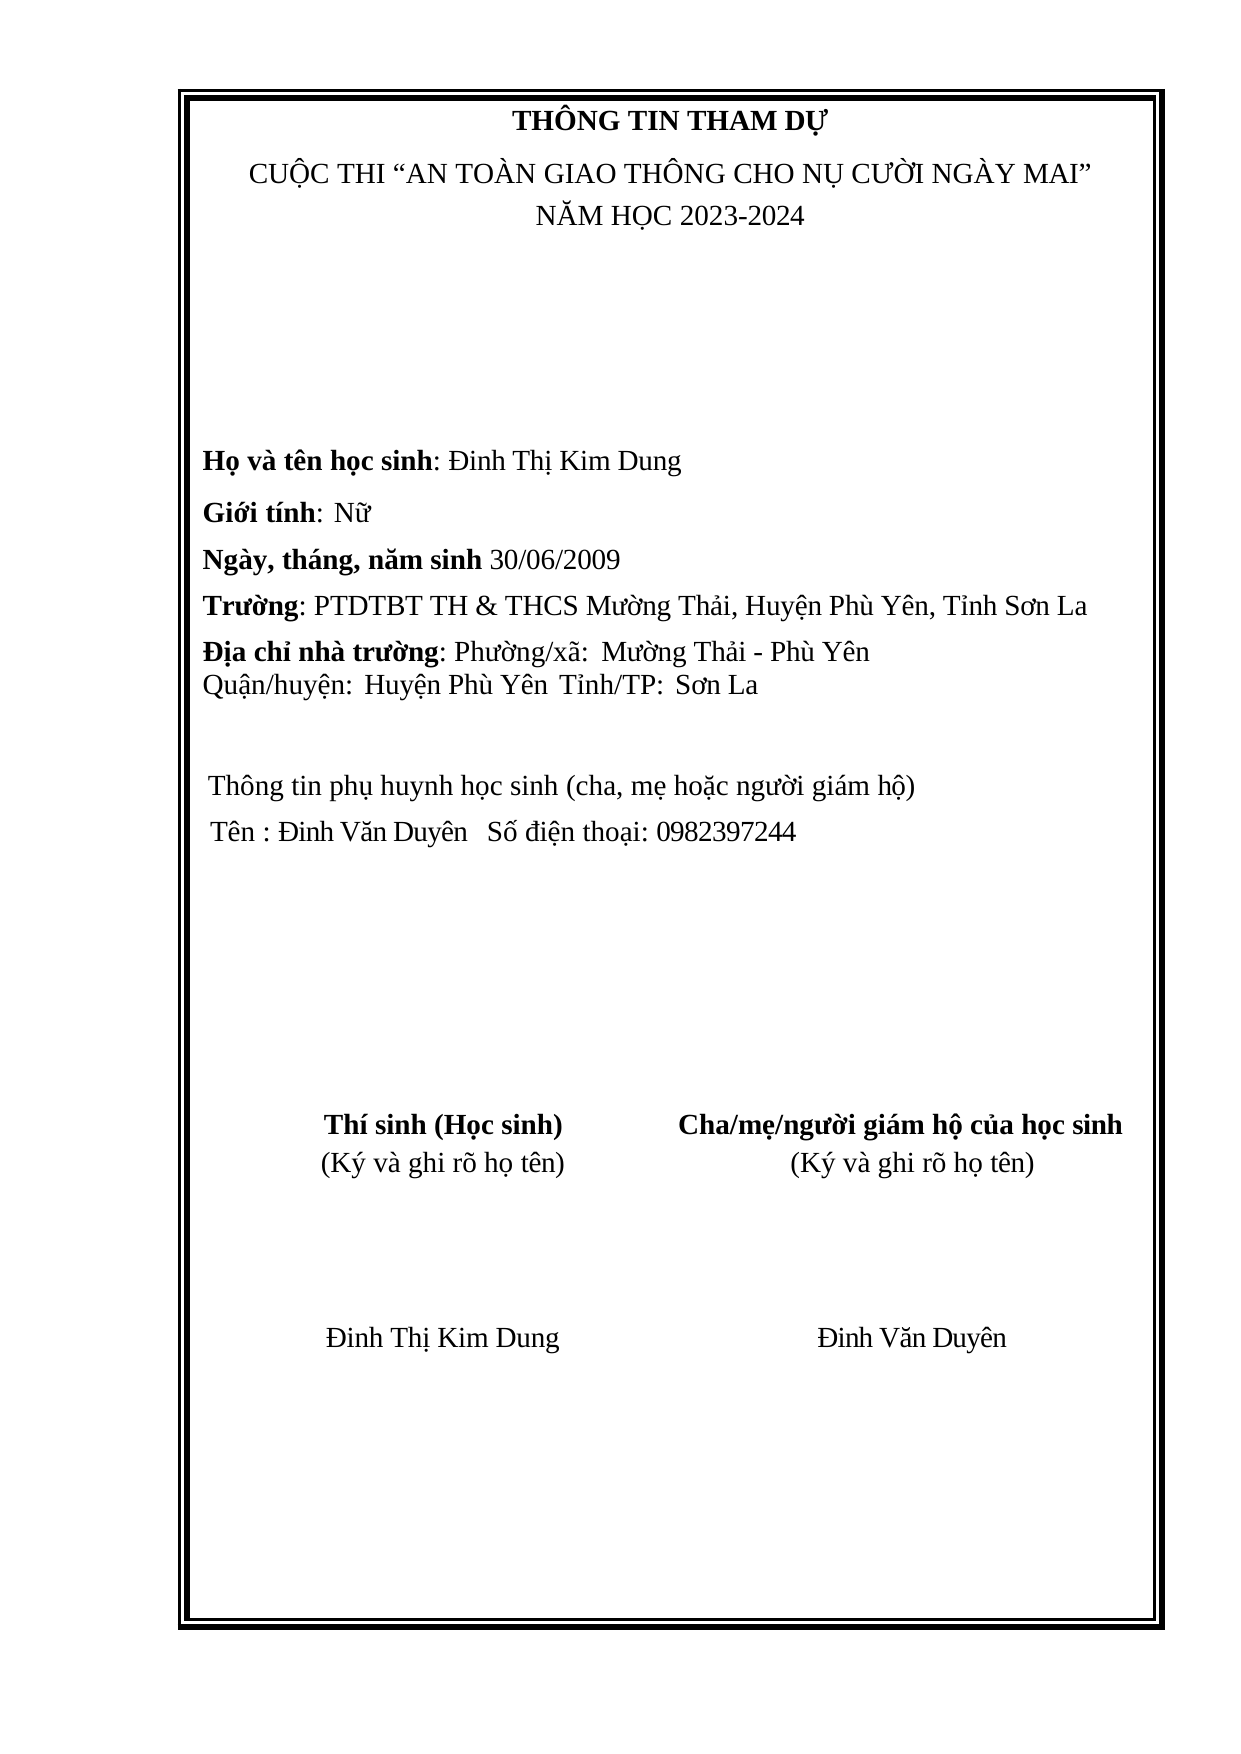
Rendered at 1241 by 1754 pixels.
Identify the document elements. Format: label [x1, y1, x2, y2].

table_header [184, 92, 1159, 1617]
